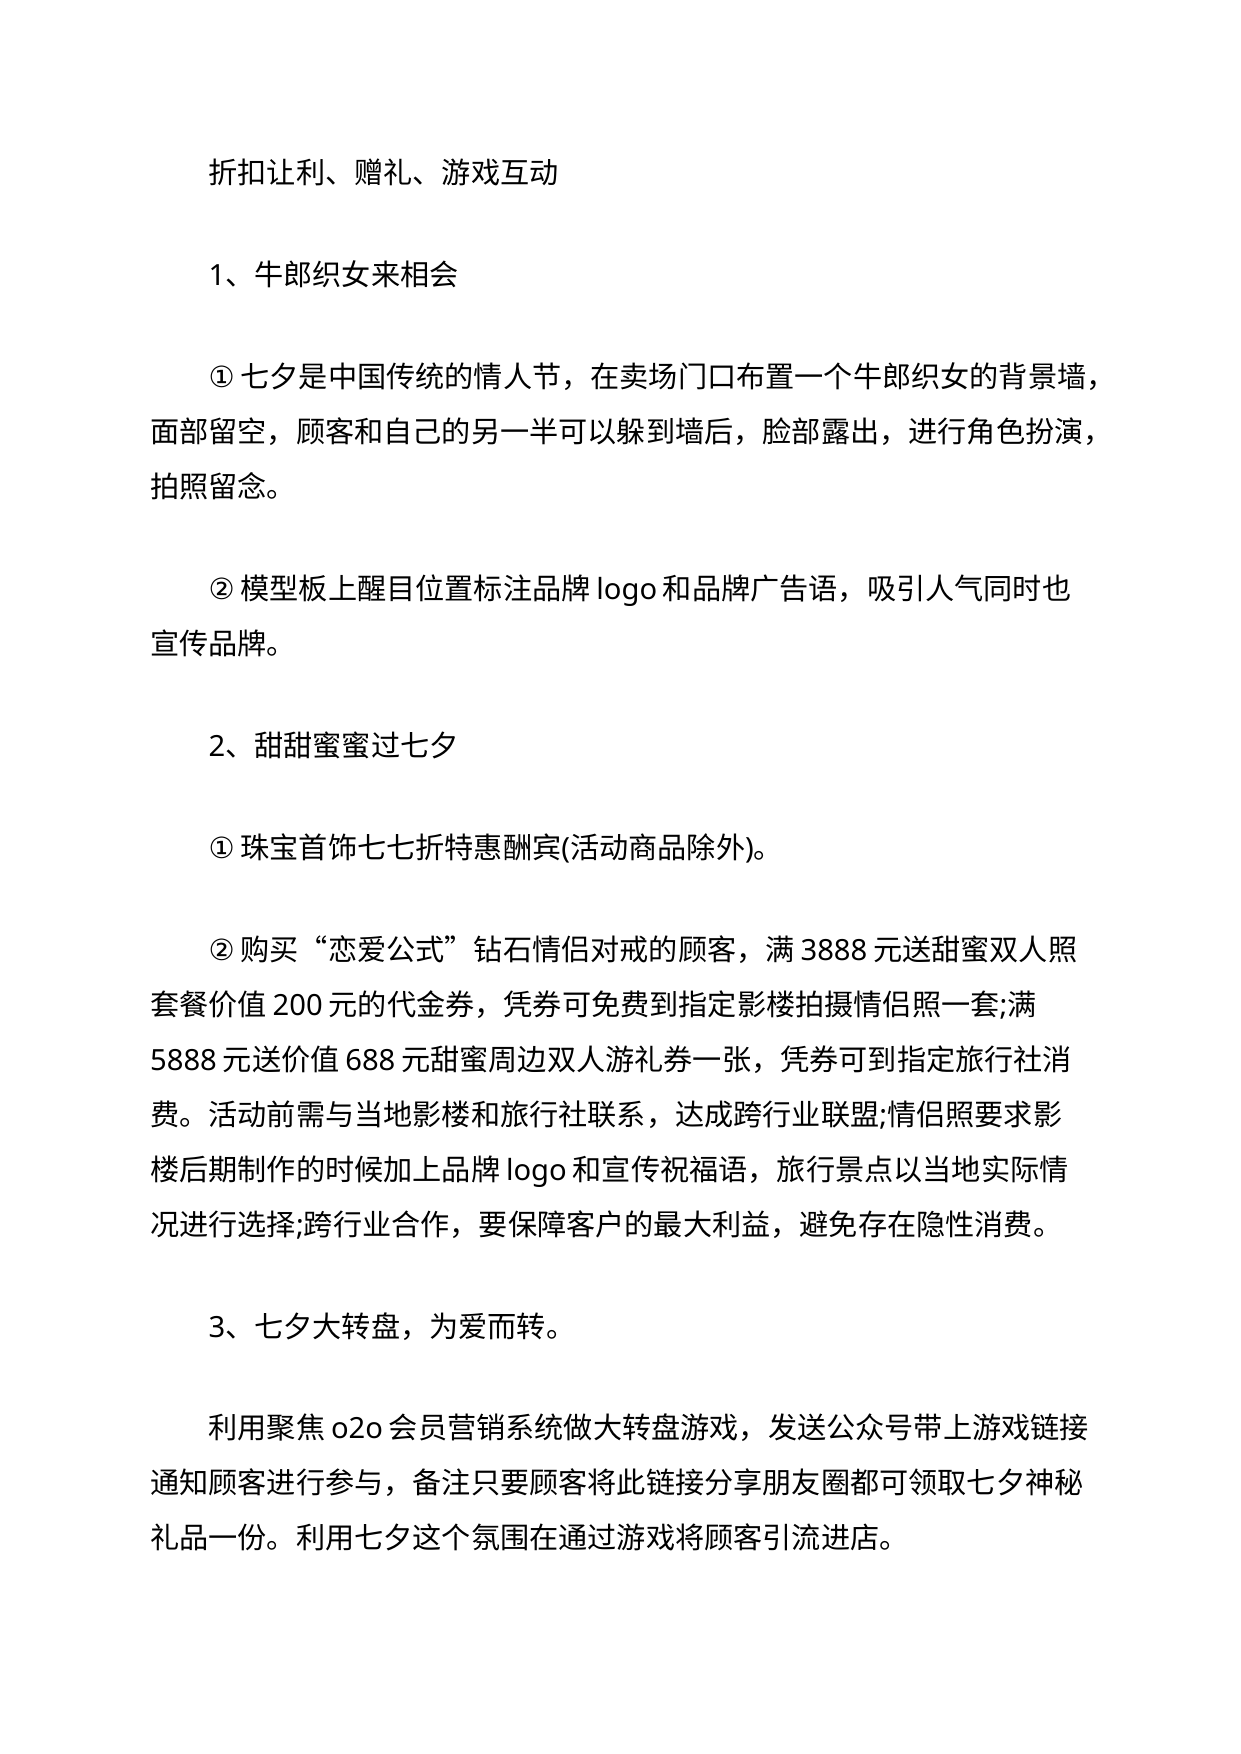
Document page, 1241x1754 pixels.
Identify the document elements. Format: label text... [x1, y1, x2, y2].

text 2、甜甜蜜蜜过七夕 [150, 722, 1090, 764]
text ①七夕是中国传统的情人节，在卖场门口布置一个牛郎织女的背景墙，面部留空，顾客和自己的另一半可以躲到墙后，脸部露出，进行角色扮演，拍照留念。 [150, 354, 1090, 506]
text ②购买“恋爱公式”钻石情侣对戒的顾客，满3888元送甜蜜双人照套餐价值200元的代金券，凭券可免费到指定影楼拍摄情侣照一套;满5888元送价值688元甜蜜周边双人游礼券一张，凭券可到指定旅行社消费。活动前需与当地影楼和旅行社联系，达成跨行业联盟;情侣照要求影楼后期制作的时候加上品牌logo和宣传祝福语，旅行景点以当地实际情况进行选择;跨行业合作，要保障客户的最大利益，避免存在隐性消费。 [150, 926, 1090, 1243]
text 1、牛郎织女来相会 [150, 252, 1090, 294]
text ①珠宝首饰七七折特惠酬宾(活动商品除外)。 [150, 824, 1090, 867]
text 利用聚焦o2o会员营销系统做大转盘游戏，发送公众号带上游戏链接通知顾客进行参与，备注只要顾客将此链接分享朋友圈都可领取七夕神秘礼品一份。利用七夕这个氛围在通过游戏将顾客引流进店。 [150, 1405, 1090, 1557]
text ②模型板上醒目位置标注品牌logo和品牌广告语，吸引人气同时也宣传品牌。 [150, 565, 1090, 663]
text 3、七夕大转盘，为爱而转。 [150, 1303, 1090, 1346]
text 折扣让利、赠礼、游戏互动 [150, 150, 1090, 192]
